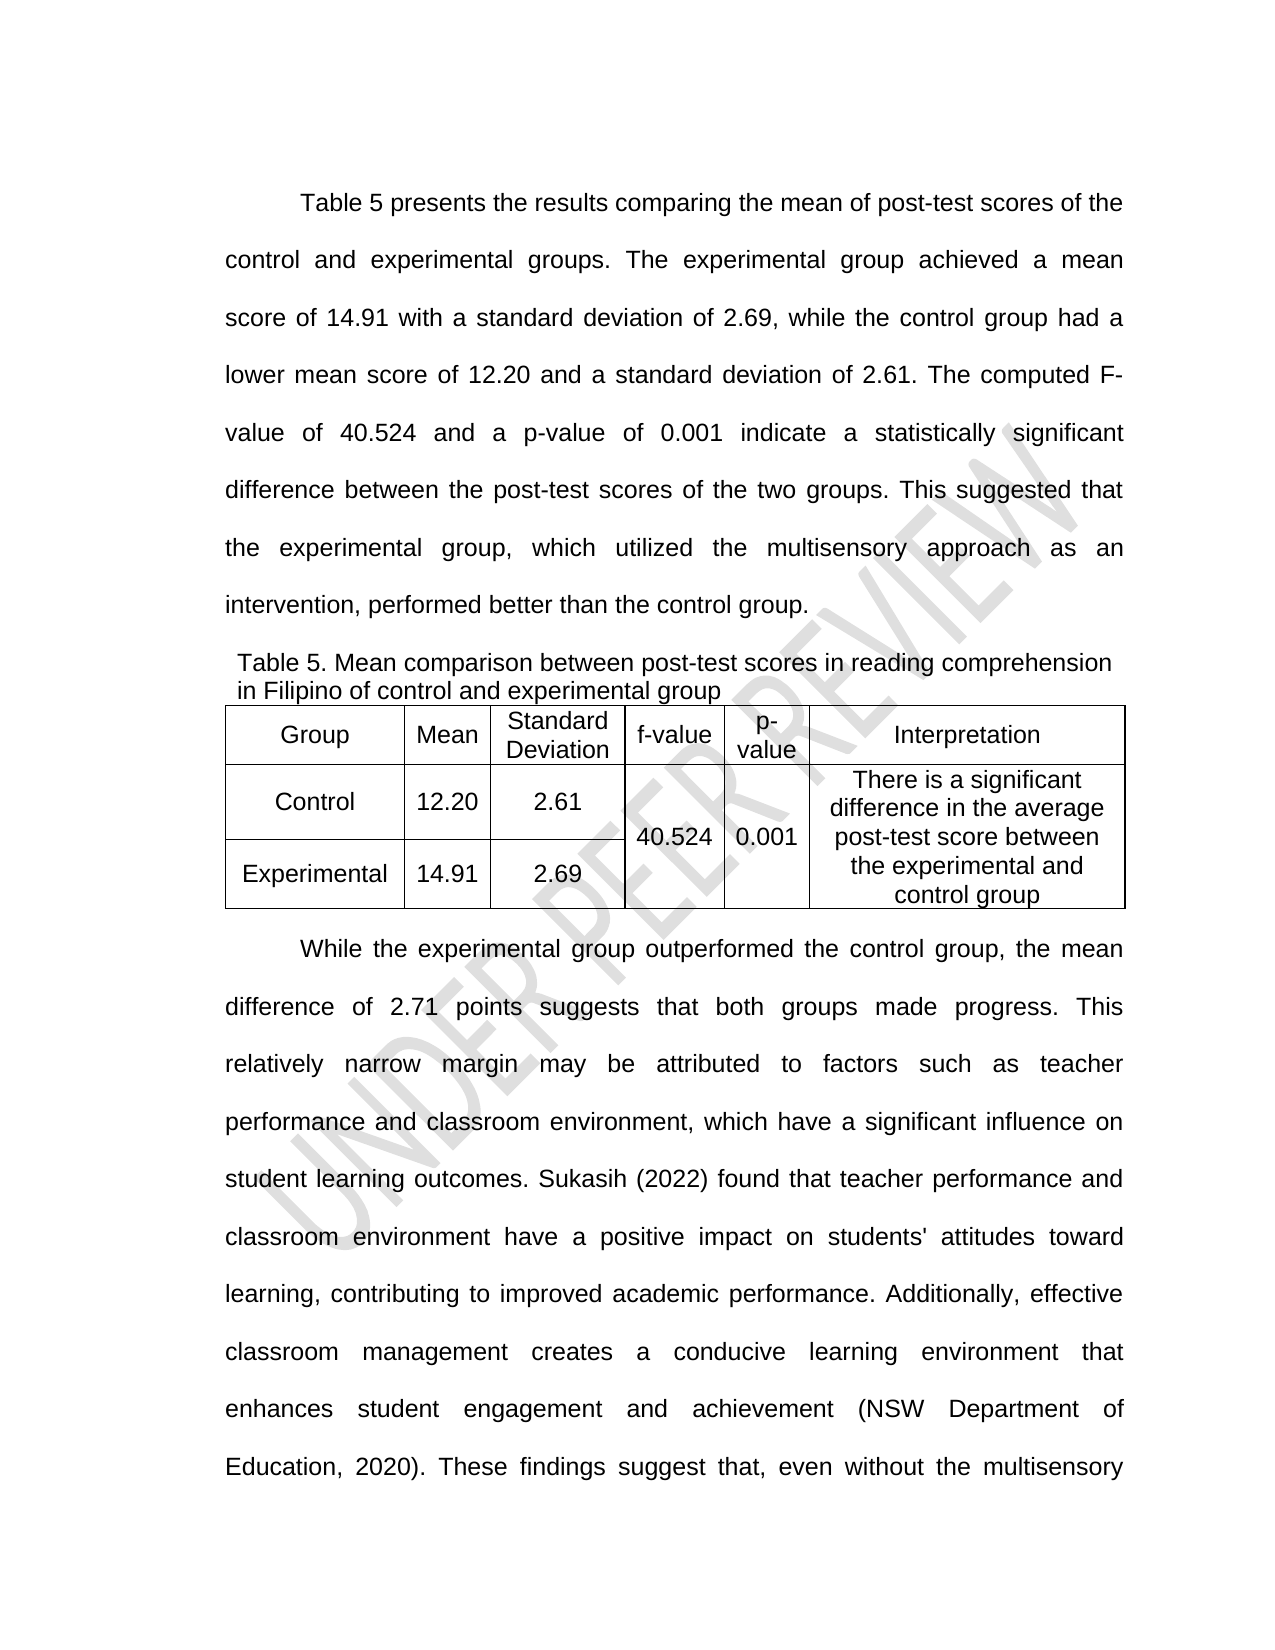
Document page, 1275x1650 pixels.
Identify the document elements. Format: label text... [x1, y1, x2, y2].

table_cell Interpretation [810, 706, 1124, 763]
table_cell 40.524 [626, 765, 724, 908]
table_cell 2.69 [491, 840, 624, 908]
table_cell f-value [626, 706, 724, 763]
table_cell Mean [405, 706, 490, 763]
table_cell 0.001 [725, 765, 809, 908]
table_cell 14.91 [405, 840, 490, 908]
table_cell There is a significant difference in the average post-test score between the experimental and control group [810, 765, 1124, 908]
table_header Table 5. Mean comparison between post-test scores in reading comprehension in Filipino of control and experimental group [226, 648, 1125, 705]
table_cell 12.20 [405, 765, 490, 838]
table_cell Control [226, 765, 404, 838]
table_cell Experimental [226, 840, 404, 908]
table_cell Standard Deviation [491, 706, 624, 763]
text Table 5 presents the results comparing the mean of post-test scores of the control and experimental groups. The experimental group achieved a mean score of 14.91 with a standard deviation of 2.69, while the control group had a lower mean score of 12.20 and a standard deviation of 2.61. The computed F-value of 40.524 and a p-value of 0.001 indicate a statistically significant difference between the post-test scores of the two groups. This suggested that the experimental group, which utilized the multisensory approach as an intervention, performed better than the control group. [225, 187, 1125, 619]
table_cell 2.61 [491, 765, 624, 838]
table_cell p-value [725, 706, 809, 763]
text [225, 934, 1125, 1481]
table_cell Group [226, 706, 404, 763]
